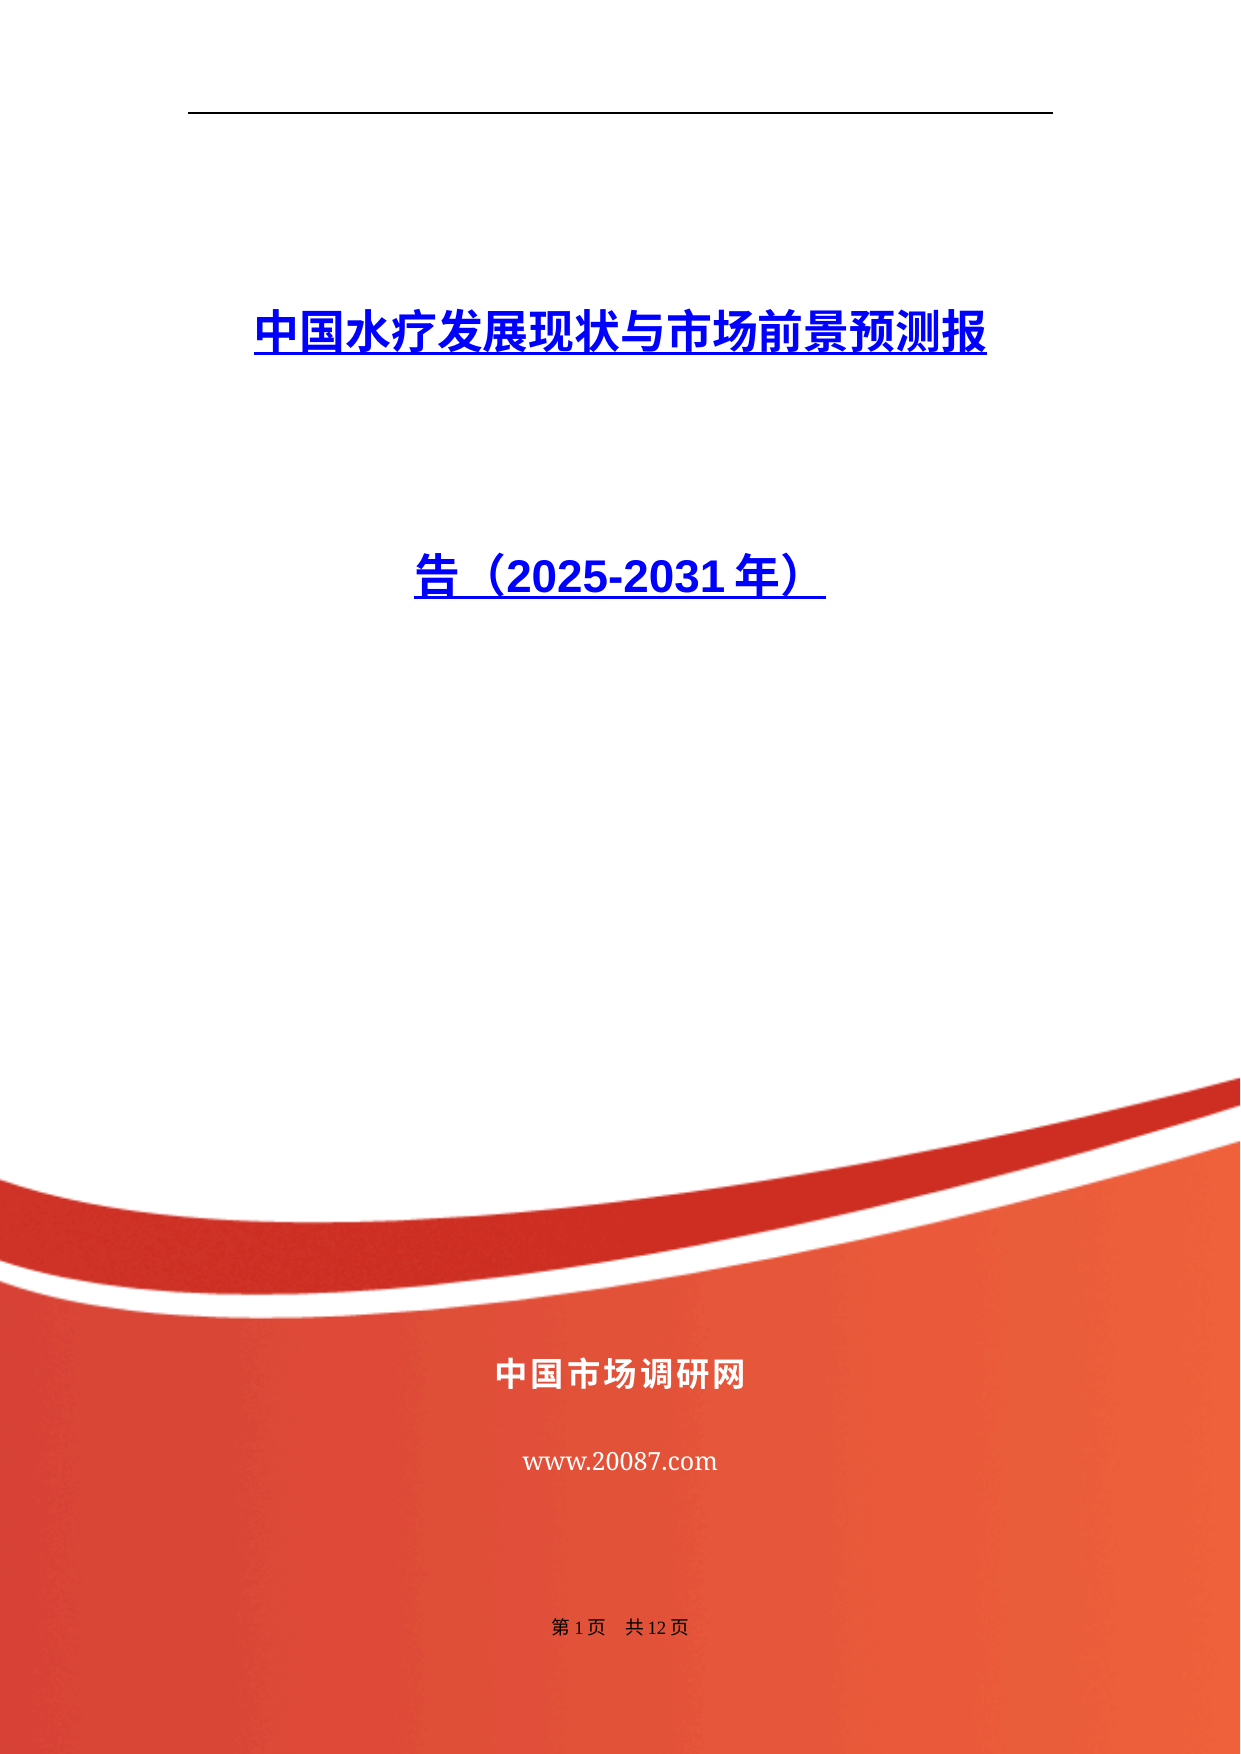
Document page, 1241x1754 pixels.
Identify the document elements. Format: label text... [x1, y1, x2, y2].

text www.20087.com [187, 1428, 1053, 1493]
table_header 中国水疗发展现状与市场前景预测报告（2025-2031年） [188, 207, 1053, 773]
subtitle 中国市场调研网 [187, 1339, 1053, 1404]
picture [0, 1006, 1241, 1754]
